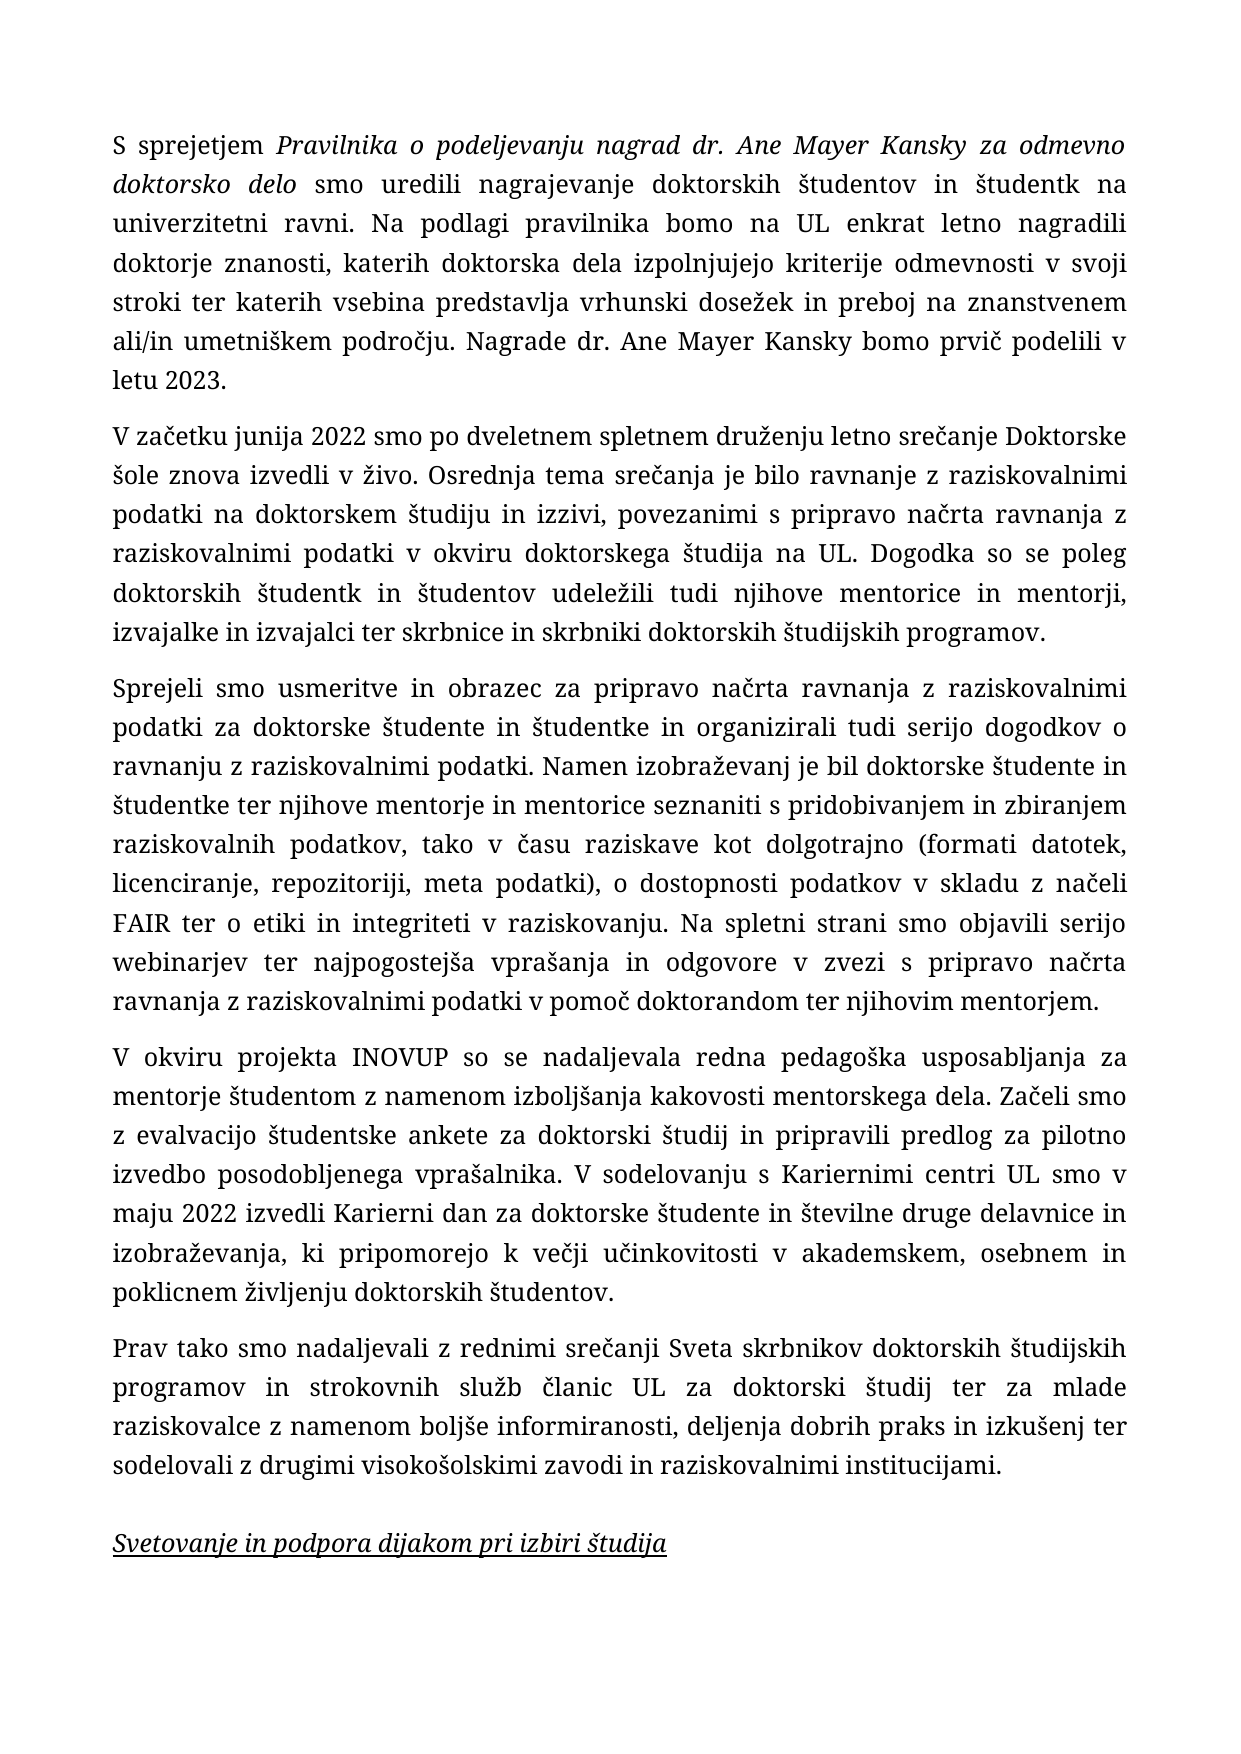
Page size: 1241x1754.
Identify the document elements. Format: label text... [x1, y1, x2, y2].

text Sprejeli smo usmeritve in obrazec za pripravo načrta ravnanja z raziskovalnimi podatki za doktorske študente in študentke in organizirali tudi serijo dogodkov o ravnanju z raziskovalnimi podatki. Namen izobraževanj je bil doktorske študente in študentke ter njihove mentorje in mentorice seznaniti s pridobivanjem in zbiranjem raziskovalnih podatkov, tako v času raziskave kot dolgotrajno (formati datotek, licenciranje, repozitoriji, meta podatki), o dostopnosti podatkov v skladu z načeli FAIR ter o etiki in integriteti v raziskovanju. Na spletni strani smo objavili serijo webinarjev ter najpogostejša vprašanja in odgovore v zvezi s pripravo načrta ravnanja z raziskovalnimi podatki v pomoč doktorandom ter njihovim mentorjem. [112, 670, 1128, 1018]
text V okviru projekta INOVUP so se nadaljevala redna pedagoška usposabljanja za mentorje študentom z namenom izboljšanja kakovosti mentorskega dela. Začeli smo z evalvacijo študentske ankete za doktorski študij in pripravili predlog za pilotno izvedbo posodobljenega vprašalnika. V sodelovanju s Kariernimi centri UL smo v maju 2022 izvedli Karierni dan za doktorske študente in številne druge delavnice in izobraževanja, ki pripomorejo k večji učinkovitosti v akademskem, osebnem in poklicnem življenju doktorskih študentov. [112, 1039, 1128, 1308]
text Svetovanje in podpora dijakom pri izbiri študija [112, 1526, 1128, 1560]
text Prav tako smo nadaljevali z rednimi srečanji Sveta skrbnikov doktorskih študijskih programov in strokovnih služb članic UL za doktorski študij ter za mlade raziskovalce z namenom boljše informiranosti, deljenja dobrih praks in izkušenj ter sodelovali z drugimi visokošolskimi zavodi in raziskovalnimi institucijami. [112, 1330, 1128, 1482]
text V začetku junija 2022 smo po dveletnem spletnem druženju letno srečanje Doktorske šole znova izvedli v živo. Osrednja tema srečanja je bilo ravnanje z raziskovalnimi podatki na doktorskem študiju in izzivi, povezanimi s pripravo načrta ravnanja z raziskovalnimi podatki v okviru doktorskega študija na UL. Dogodka so se poleg doktorskih študentk in študentov udeležili tudi njihove mentorice in mentorji, izvajalke in izvajalci ter skrbnice in skrbniki doktorskih študijskih programov. [112, 418, 1128, 648]
text S sprejetjem Pravilnika o podeljevanju nagrad dr. Ane Mayer Kansky za odmevno doktorsko delo smo uredili nagrajevanje doktorskih študentov in študentk na univerzitetni ravni. Na podlagi pravilnika bomo na UL enkrat letno nagradili doktorje znanosti, katerih doktorska dela izpolnjujejo kriterije odmevnosti v svoji stroki ter katerih vsebina predstavlja vrhunski dosežek in preboj na znanstvenem ali/in umetniškem področju. Nagrade dr. Ane Mayer Kansky bomo prvič podelili v letu 2023. [112, 128, 1128, 397]
